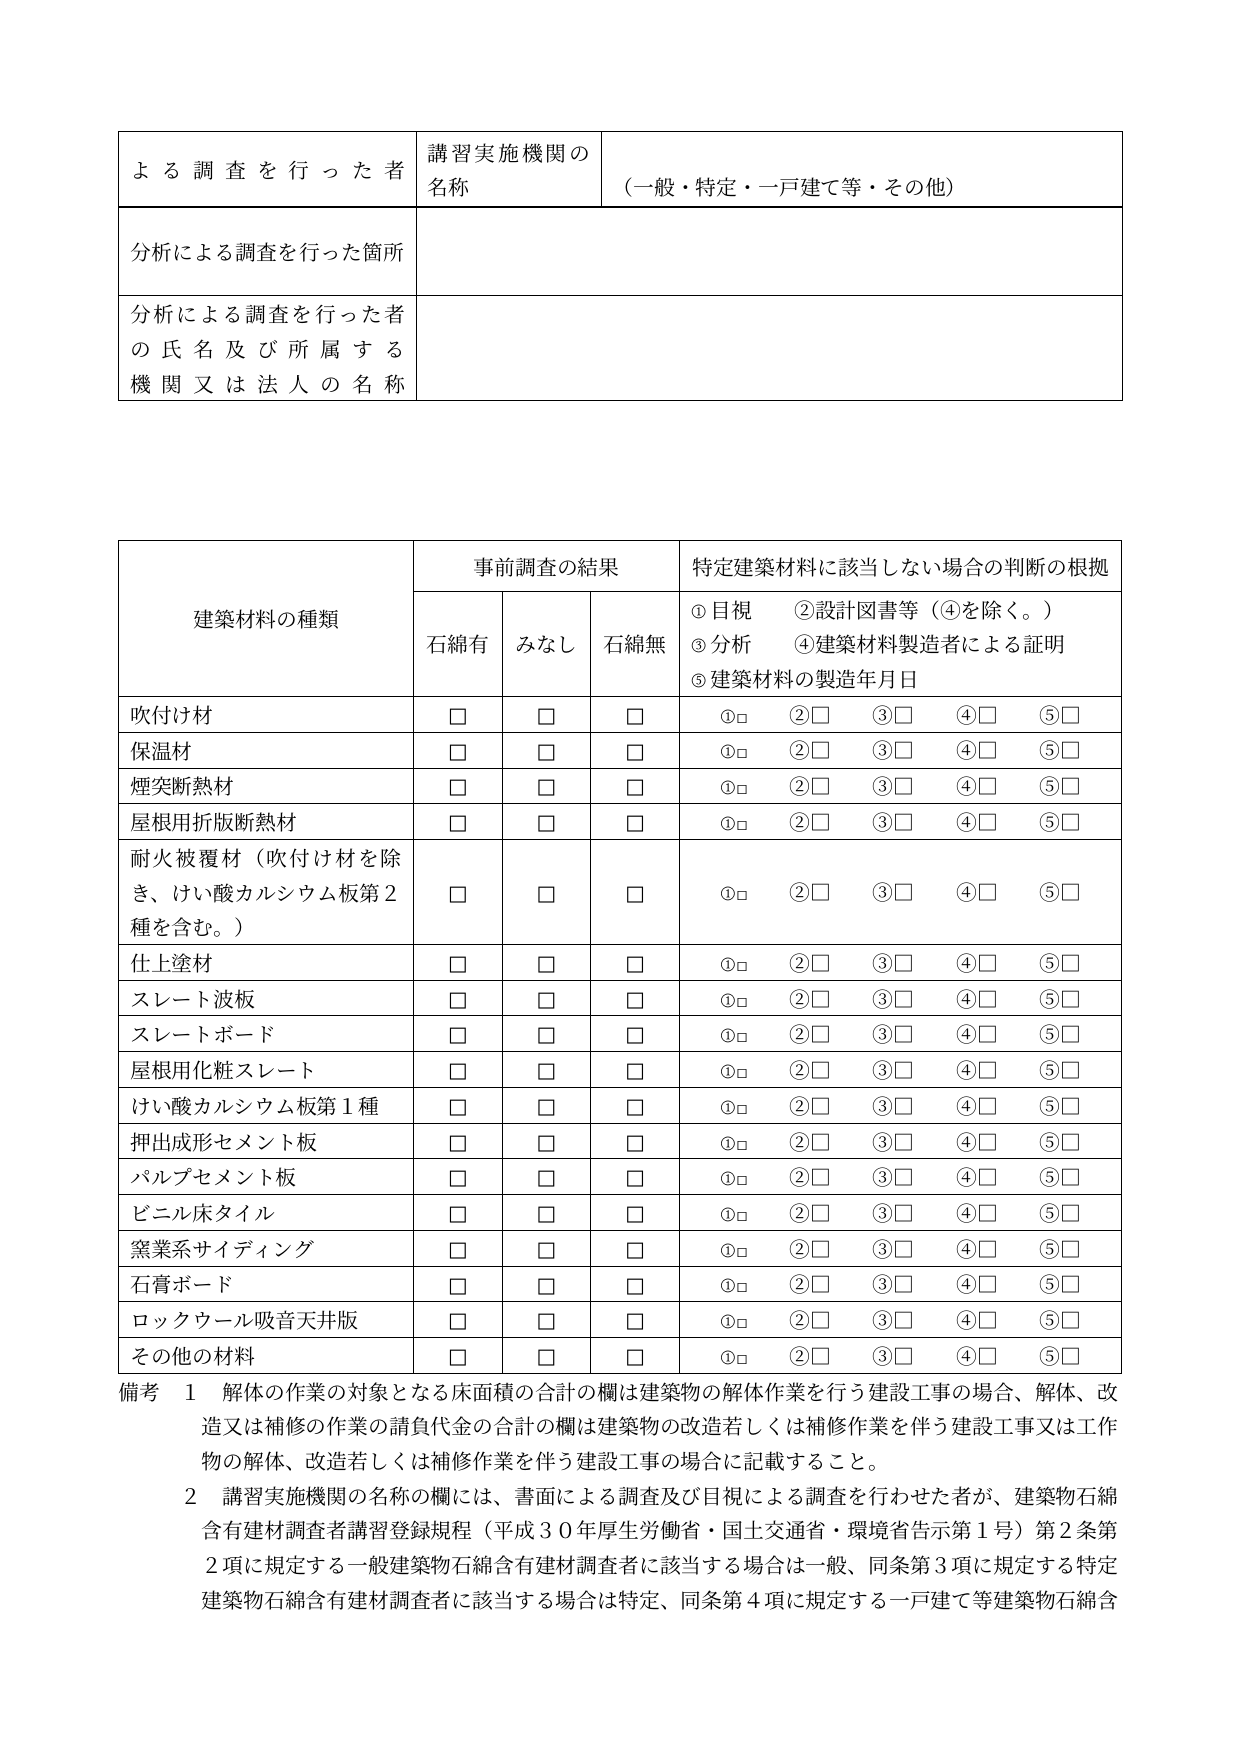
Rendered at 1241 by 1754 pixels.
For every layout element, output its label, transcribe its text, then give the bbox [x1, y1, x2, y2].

table_cell □ [591, 733, 679, 767]
table_cell 吹付け材 [119, 697, 413, 732]
table_cell □ [414, 1052, 502, 1087]
table_cell □ [591, 769, 679, 803]
table_cell ①□ ②□ ③□ ④□ ⑤□ [680, 981, 1121, 1015]
text 備考 １ 解体の作業の対象となる床面積の合計の欄は建築物の解体作業を行う建設工事の場合、解体、改造又は補修の作業の請負代金の合計の欄は建築物の改造若しくは補修作業を伴う建設工事又は工作物の解体、改造若しくは補修作業を伴う建設工事の場合に記載すること。 [118, 1374, 1122, 1478]
table_cell □ [414, 1195, 502, 1230]
table_cell □ [591, 981, 679, 1015]
table_cell ①□ ②□ ③□ ④□ ⑤□ [680, 1016, 1121, 1051]
table_cell □ [591, 1195, 679, 1230]
table_cell □ [503, 1016, 590, 1051]
table_cell ①□ ②□ ③□ ④□ ⑤□ [680, 1052, 1121, 1087]
table_cell □ [414, 804, 502, 839]
table_cell ①□ ②□ ③□ ④□ ⑤□ [680, 697, 1121, 732]
table_header 特定建築材料に該当しない場合の判断の根拠 [680, 541, 1121, 591]
table_cell □ [414, 1267, 502, 1301]
table_cell ①□ ②□ ③□ ④□ ⑤□ [680, 1231, 1121, 1266]
table_cell みなし [503, 592, 590, 696]
table_cell ①□ ②□ ③□ ④□ ⑤□ [680, 1302, 1121, 1337]
table_cell □ [591, 1231, 679, 1266]
table_cell □ [591, 945, 679, 980]
table_cell ①□ ②□ ③□ ④□ ⑤□ [680, 1338, 1121, 1373]
table_cell □ [503, 1231, 590, 1266]
table_cell けい酸カルシウム板第１種 [119, 1088, 413, 1123]
table_cell 煙突断熱材 [119, 769, 413, 803]
table_cell □ [591, 1159, 679, 1194]
table_cell □ [591, 1124, 679, 1158]
table_cell ①□ ②□ ③□ ④□ ⑤□ [680, 804, 1121, 839]
table_cell 窯業系サイディング [119, 1231, 413, 1266]
table_cell □ [591, 697, 679, 732]
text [118, 1478, 1122, 1617]
table_cell 耐火被覆材（吹付け材を除き、けい酸カルシウム板第２種を含む。） [119, 840, 413, 944]
table_cell 講習実施機関の 名称 [417, 132, 601, 206]
table_cell □ [503, 1195, 590, 1230]
table_cell □ [591, 1302, 679, 1337]
table_cell □ [414, 1302, 502, 1337]
table_cell ①□ ②□ ③□ ④□ ⑤□ [680, 1088, 1121, 1123]
table_header 事前調査の結果 [414, 541, 679, 591]
table_cell □ [414, 1231, 502, 1266]
table_cell ①□ ②□ ③□ ④□ ⑤□ [680, 1124, 1121, 1158]
table_cell □ [414, 981, 502, 1015]
table_cell 石膏ボード [119, 1267, 413, 1301]
table_cell 押出成形セメント板 [119, 1124, 413, 1158]
table_cell ①□ ②□ ③□ ④□ ⑤□ [680, 769, 1121, 803]
table_cell その他の材料 [119, 1338, 413, 1373]
table_cell 仕上塗材 [119, 945, 413, 980]
table_cell □ [414, 840, 502, 944]
table_cell 石綿有 [414, 592, 502, 696]
table_cell 分析による調査を行った箇所 [119, 208, 416, 295]
table_cell ①□ ②□ ③□ ④□ ⑤□ [680, 1195, 1121, 1230]
table_cell □ [503, 1338, 590, 1373]
table_cell □ [414, 769, 502, 803]
table_cell 石綿無 [591, 592, 679, 696]
table_cell 保温材 [119, 733, 413, 767]
table_cell ①□ ②□ ③□ ④□ ⑤□ [680, 840, 1121, 944]
table_cell ①□ ②□ ③□ ④□ ⑤□ [680, 945, 1121, 980]
table_cell [417, 208, 1122, 295]
table_cell ①□ ②□ ③□ ④□ ⑤□ [680, 733, 1121, 767]
table_cell □ [414, 1016, 502, 1051]
table_header 建築材料の種類 [119, 541, 413, 696]
table_cell □ [503, 697, 590, 732]
table_cell □ [414, 1159, 502, 1194]
table_cell □ [503, 981, 590, 1015]
table_cell 屋根用折版断熱材 [119, 804, 413, 839]
table_cell □ [503, 1302, 590, 1337]
table_cell □ [503, 804, 590, 839]
table_cell □ [503, 733, 590, 767]
table_cell スレートボード [119, 1016, 413, 1051]
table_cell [119, 132, 416, 206]
table_cell スレート波板 [119, 981, 413, 1015]
table_cell □ [591, 1088, 679, 1123]
table_cell □ [591, 1338, 679, 1373]
table_cell □ [503, 1267, 590, 1301]
table_cell □ [414, 945, 502, 980]
table_cell （一般・特定・一戸建て等・その他） [602, 132, 1122, 206]
table_cell 屋根用化粧スレート [119, 1052, 413, 1087]
table_cell □ [591, 1052, 679, 1087]
table_cell □ [503, 769, 590, 803]
table_cell ビニル床タイル [119, 1195, 413, 1230]
table_cell □ [591, 1267, 679, 1301]
table_cell ①□ ②□ ③□ ④□ ⑤□ [680, 1159, 1121, 1194]
table_cell □ [503, 1159, 590, 1194]
table_cell □ [414, 697, 502, 732]
table_cell □ [503, 1124, 590, 1158]
table_cell □ [414, 1338, 502, 1373]
table_cell □ [503, 945, 590, 980]
table_cell □ [414, 733, 502, 767]
table_cell □ [591, 804, 679, 839]
table_cell □ [414, 1124, 502, 1158]
table_cell ロックウール吸音天井版 [119, 1302, 413, 1337]
table_cell □ [503, 840, 590, 944]
table_cell パルプセメント板 [119, 1159, 413, 1194]
table_cell □ [503, 1088, 590, 1123]
table_cell ①□ ②□ ③□ ④□ ⑤□ [680, 1267, 1121, 1301]
table_cell 分析による調査を行った者 の氏名及び所属する 機関又は法人の名称 [119, 296, 416, 400]
table_cell [417, 296, 1122, 400]
table_cell □ [591, 840, 679, 944]
table_cell □ [503, 1052, 590, 1087]
table_cell □ [591, 1016, 679, 1051]
table_cell □ [414, 1088, 502, 1123]
table_cell ①目視 ②設計図書等（④を除く。） ③分析 ④建築材料製造者による証明 ⑤建築材料の製造年月日 [680, 592, 1121, 696]
